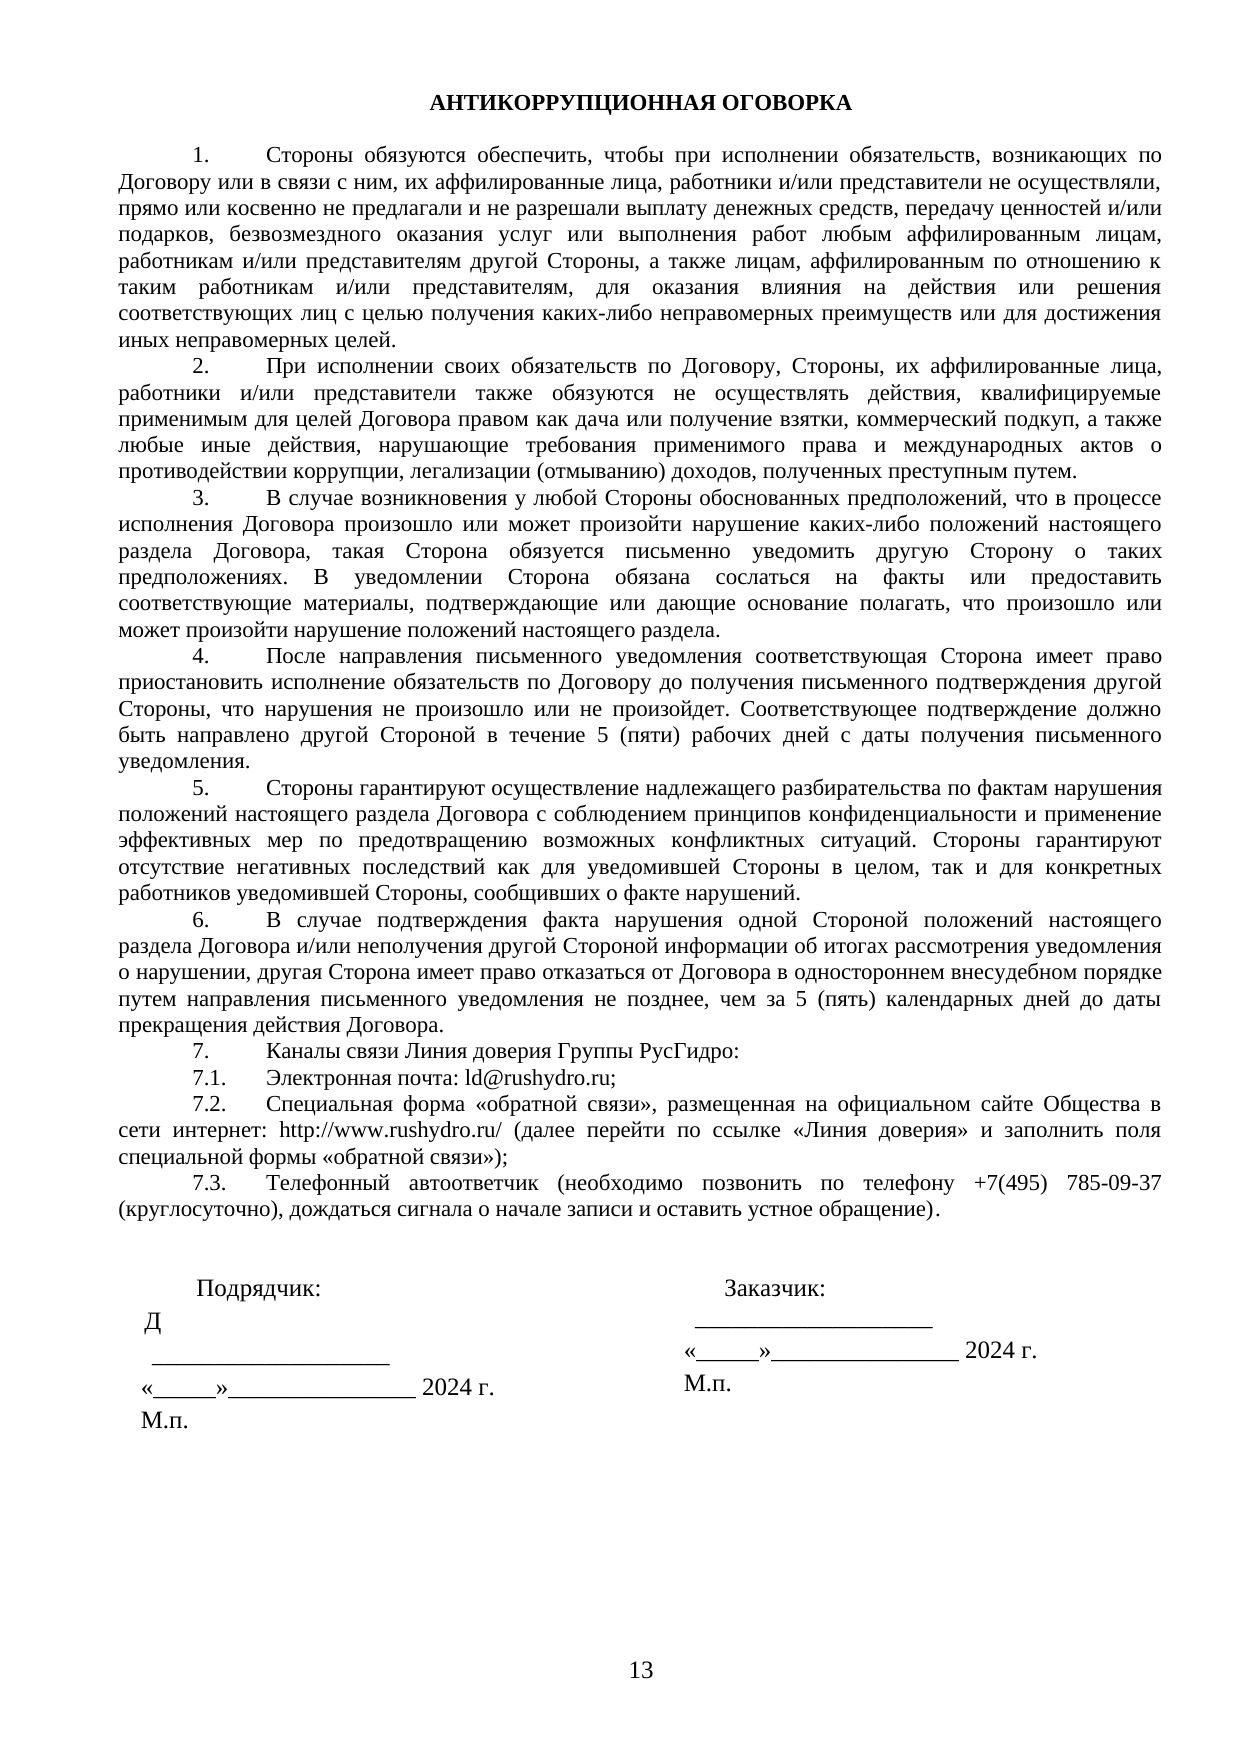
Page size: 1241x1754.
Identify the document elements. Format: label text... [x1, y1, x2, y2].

list При исполнении своих обязательств по Договору, Стороны, их аффилированные лица, работники и/или представители также обязуются не осуществлять действия, квалифицируемые применимым для целей Договора правом как дача или получение взятки, коммерческий подкуп, а также любые иные действия, нарушающие требования применимого права и международных актов о противодействии коррупции, легализации (отмыванию) доходов, полученных преступным путем. [118, 352, 1163, 484]
list Стороны обязуются обеспечить, чтобы при исполнении обязательств, возникающих по Договору или в связи с ним, их аффилированные лица, работники и/или представители не осуществляли, прямо или косвенно не предлагали и не разрешали выплату денежных средств, передачу ценностей и/или подарков, безвозмездного оказания услуг или выполнения работ любым аффилированным лицам, работникам и/или представителям другой Стороны, а также лицам, аффилированным по отношению к таким работникам и/или представителям, для оказания влияния на действия или решения соответствующих лиц с целью получения каких-либо неправомерных преимуществ или для достижения иных неправомерных целей. [118, 141, 1163, 352]
list Электронная почта: ld@rushydro.ru; [118, 1064, 1163, 1090]
list Телефонный автоответчик (необходимо позвонить по телефону +7(495) 785-09-37 (круглосуточно), дождаться сигнала о начале записи и оставить устное обращение). [118, 1169, 1163, 1222]
table_header [118, 1273, 661, 1465]
list Каналы связи Линия доверия Группы РусГидро: [118, 1037, 1163, 1064]
list После направления письменного уведомления соответствующая Сторона имеет право приостановить исполнение обязательств по Договору до получения письменного подтверждения другой Стороны, что нарушения не произошло или не произойдет. Соответствующее подтверждение должно быть направлено другой Стороной в течение 5 (пяти) рабочих дней с даты получения письменного уведомления. [118, 642, 1163, 774]
table_header [661, 1273, 1207, 1465]
list Специальная форма «обратной связи», размещенная на официальном сайте Общества в сети интернет: http://www.rushydro.ru/ (далее перейти по ссылке «Линия доверия» и заполнить поля специальной формы «обратной связи»); [118, 1090, 1163, 1169]
list В случае подтверждения факта нарушения одной Стороной положений настоящего раздела Договора и/или неполучения другой Стороной информации об итогах рассмотрения уведомления о нарушении, другая Сторона имеет право отказаться от Договора в одностороннем внесудебном порядке путем направления письменного уведомления не позднее, чем за 5 (пять) календарных дней до даты прекращения действия Договора. [118, 906, 1163, 1037]
text АНТИКОРРУПЦИОННАЯ ОГОВОРКА [118, 89, 1163, 115]
list В случае возникновения у любой Стороны обоснованных предположений, что в процессе исполнения Договора произошло или может произойти нарушение каких-либо положений настоящего раздела Договора, такая Сторона обязуется письменно уведомить другую Сторону о таких предположениях. В уведомлении Сторона обязана сослаться на факты или предоставить соответствующие материалы, подтверждающие или дающие основание полагать, что произошло или может произойти нарушение положений настоящего раздела. [118, 484, 1163, 642]
list Стороны гарантируют осуществление надлежащего разбирательства по фактам нарушения положений настоящего раздела Договора с соблюдением принципов конфиденциальности и применение эффективных мер по предотвращению возможных конфликтных ситуаций. Стороны гарантируют отсутствие негативных последствий как для уведомившей Стороны в целом, так и для конкретных работников уведомившей Стороны, сообщивших о факте нарушений. [118, 774, 1163, 906]
